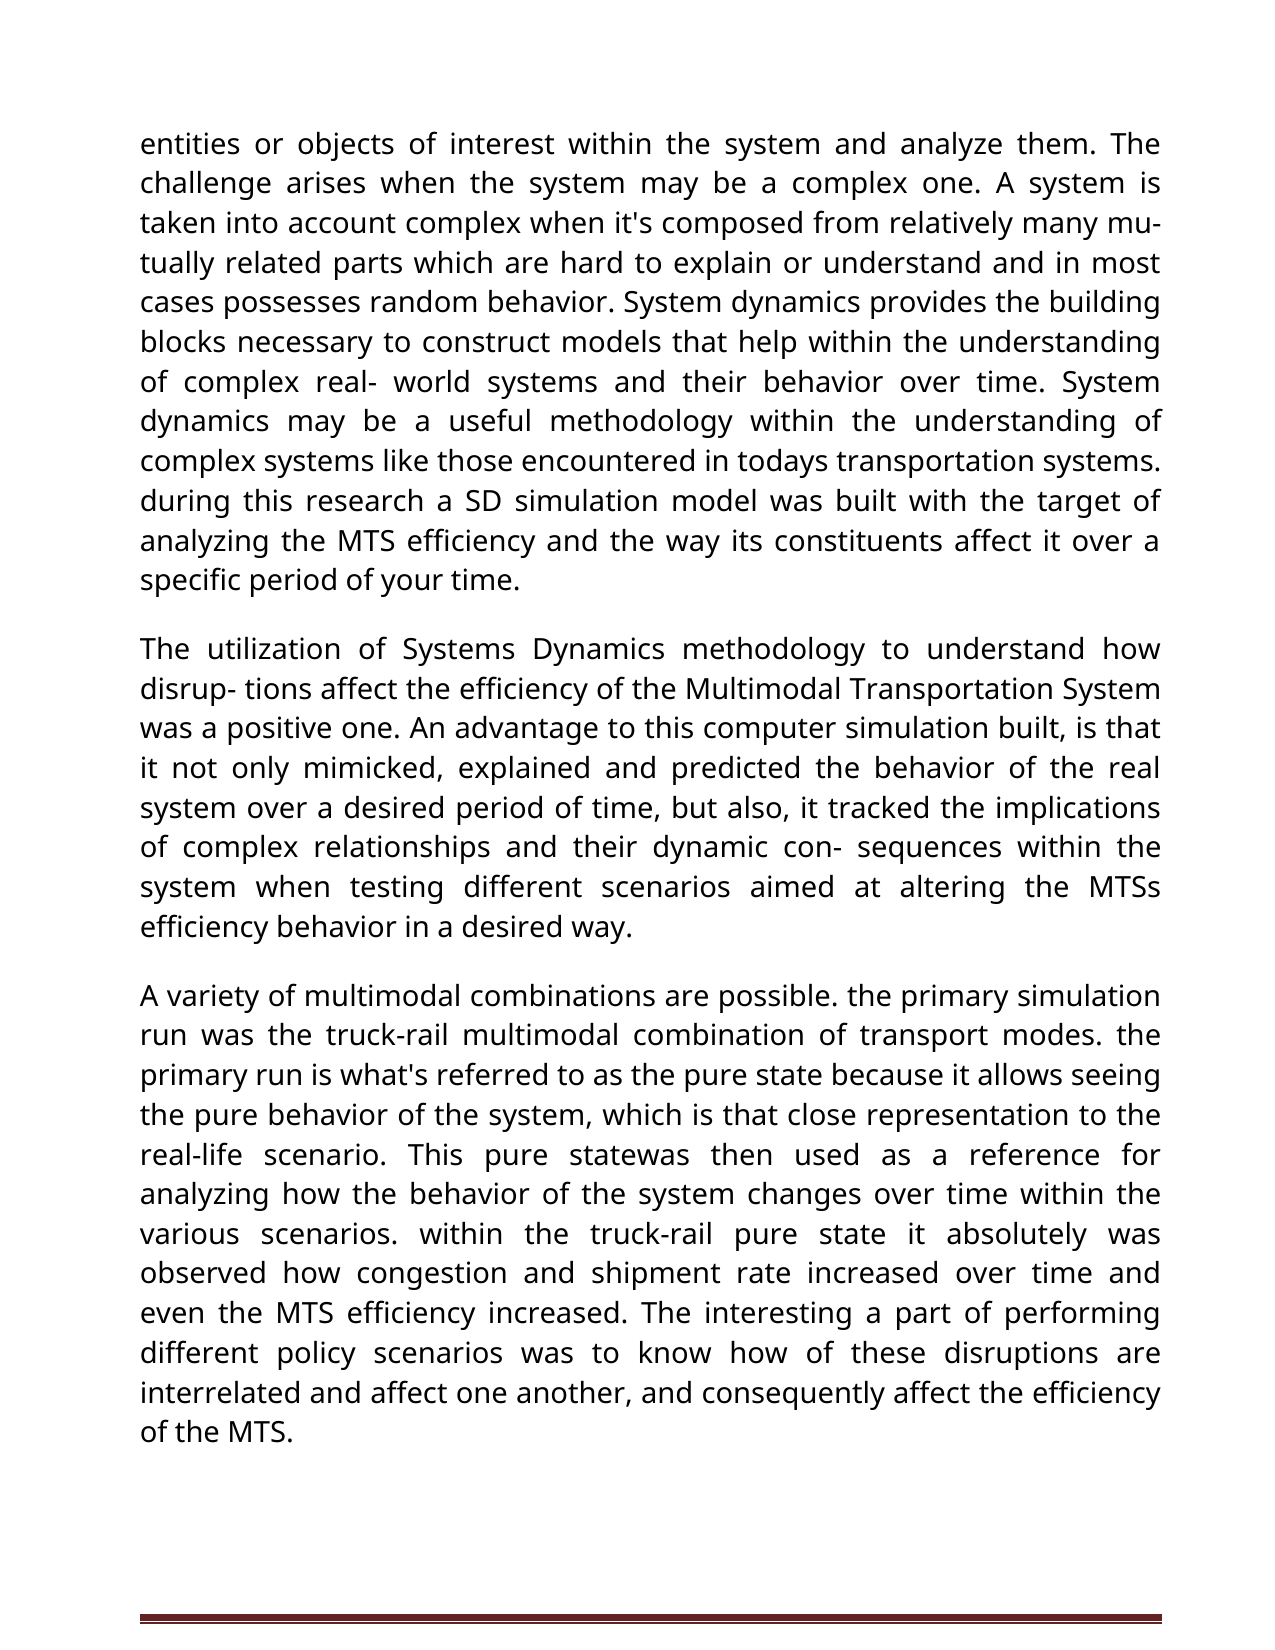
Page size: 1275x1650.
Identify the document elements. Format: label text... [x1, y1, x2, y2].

text The utilization of Systems Dynamics methodology to understand how disrup- tions affect the efficiency of the Multimodal Transportation System was a positive one. An advantage to this computer simulation built, is that it not only mimicked, explained and predicted the behavior of the real system over a desired period of time, but also, it tracked the implications of complex relationships and their dynamic con- sequences within the system when testing different scenarios aimed at altering the MTSs efficiency behavior in a desired way. [139, 628, 1162, 946]
text A variety of multimodal combinations are possible. the primary simulation run was the truck-rail multimodal combination of transport modes. the primary run is what's referred to as the pure state because it allows seeing the pure behavior of the system, which is that close representation to the real-life scenario. This pure statewas then used as a reference for analyzing how the behavior of the system changes over time within the various scenarios. within the truck-rail pure state it absolutely was observed how congestion and shipment rate increased over time and even the MTS efficiency increased. The interesting a part of performing different policy scenarios was to know how of these disruptions are interrelated and affect one another, and consequently affect the efficiency of the MTS. [139, 975, 1162, 1451]
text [139, 123, 1162, 599]
